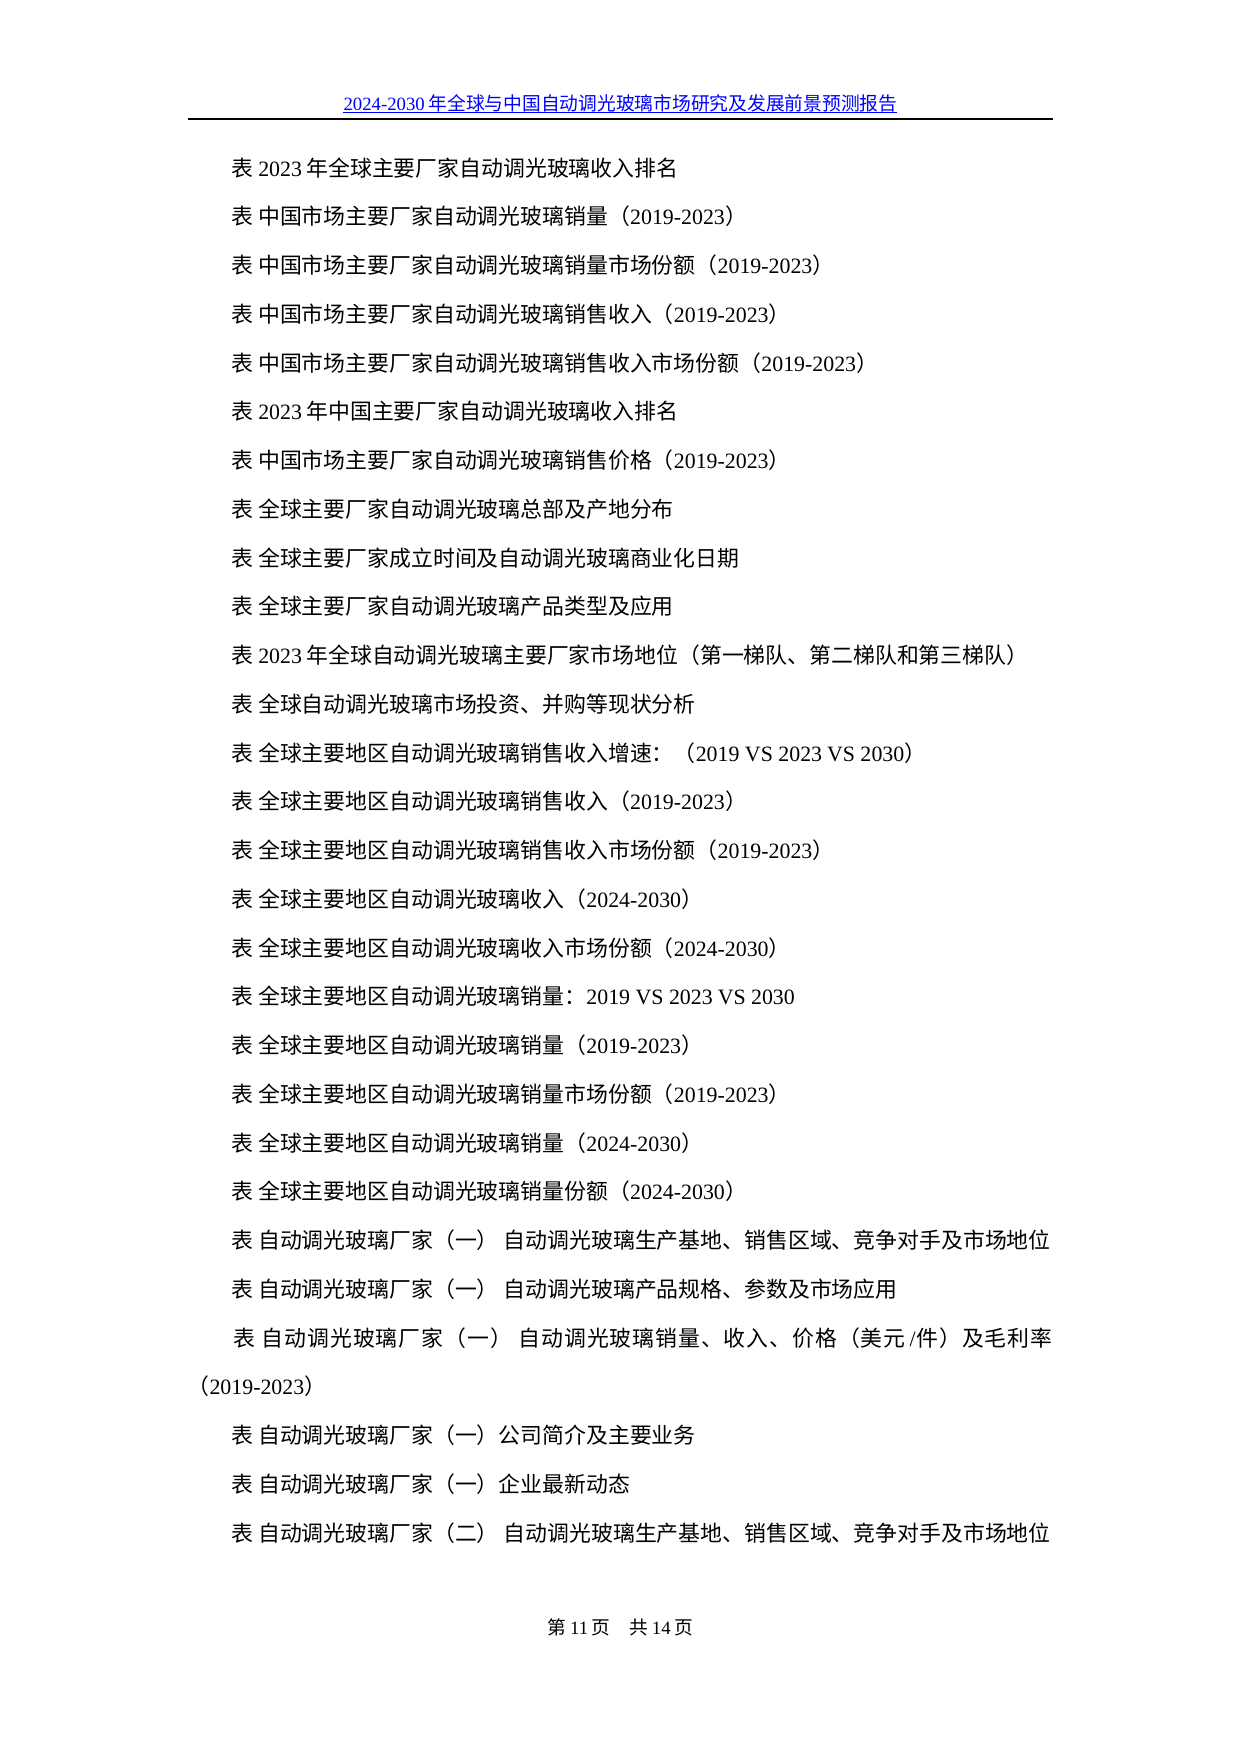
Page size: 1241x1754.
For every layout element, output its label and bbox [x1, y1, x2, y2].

text [187, 150, 1053, 1548]
